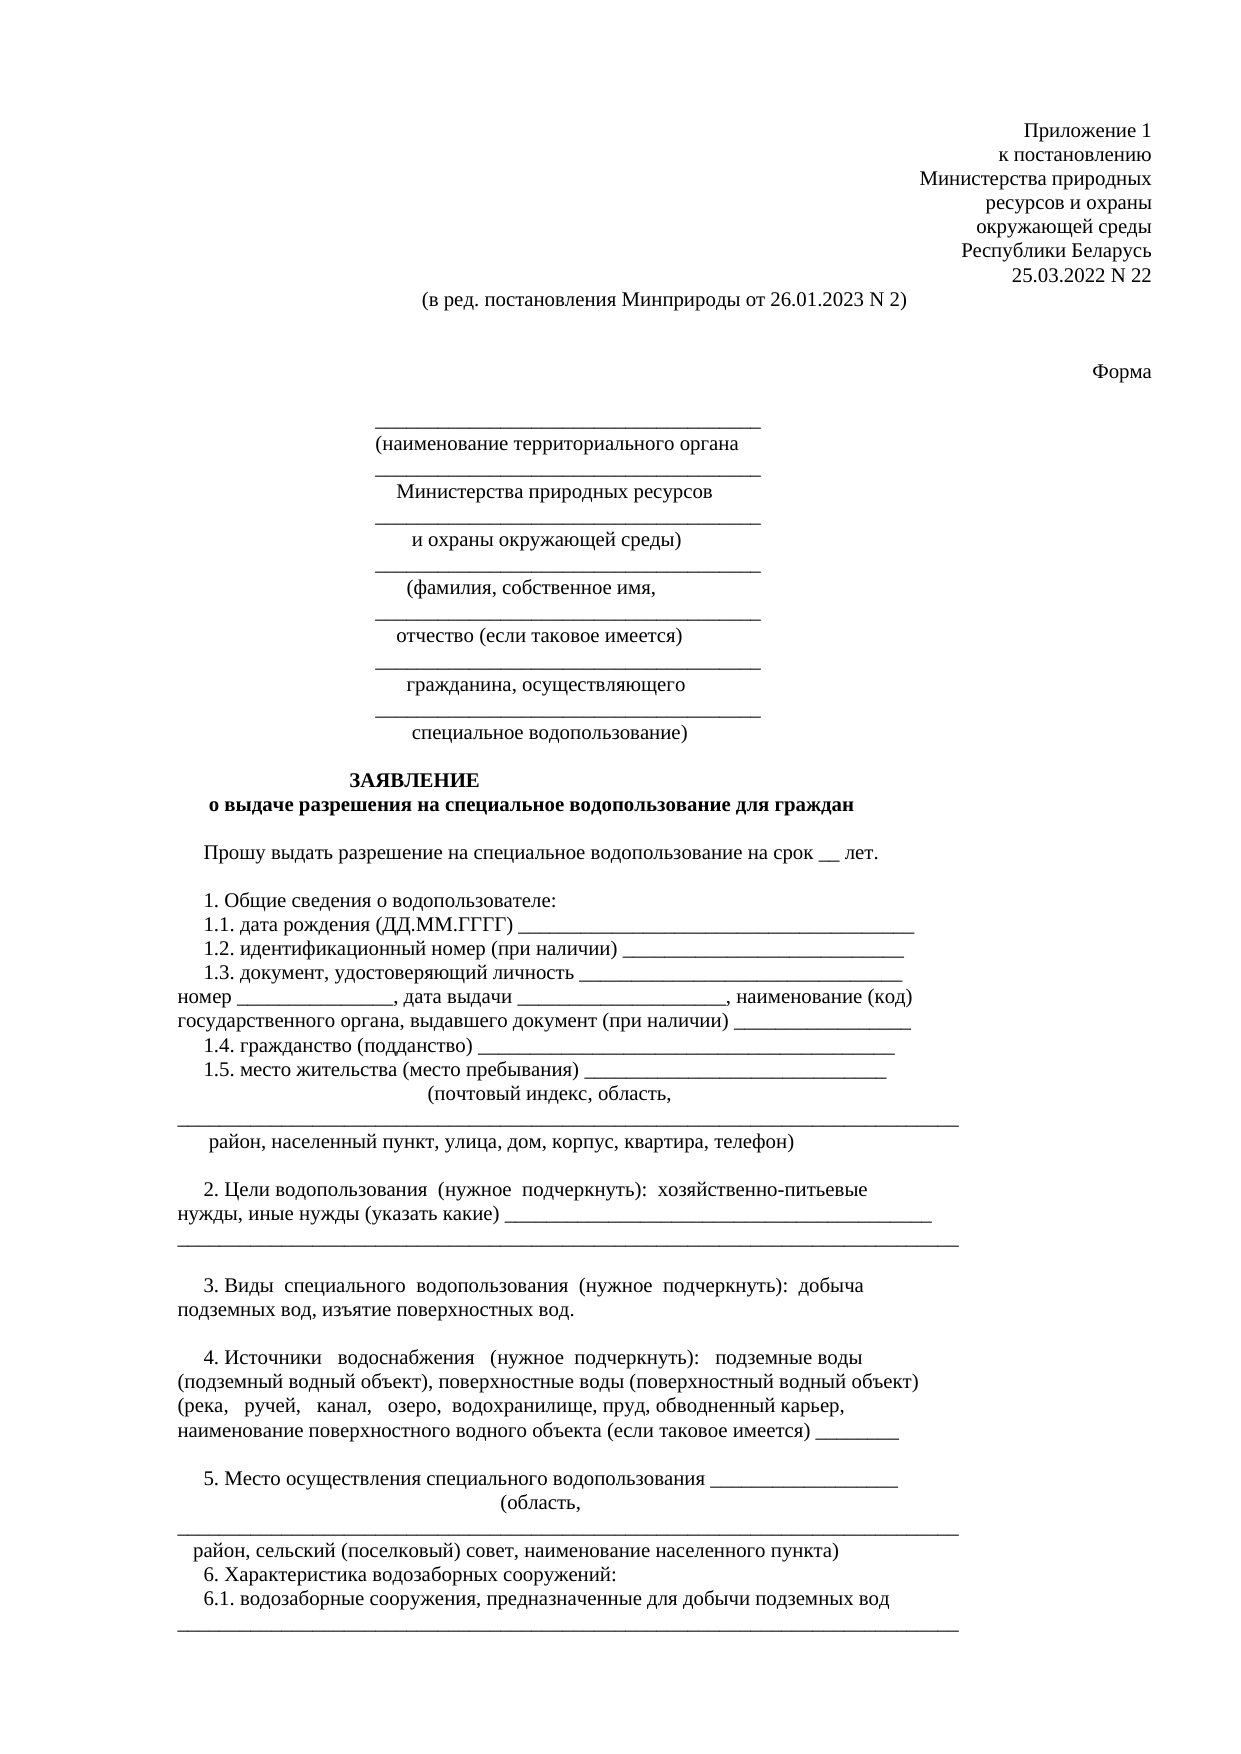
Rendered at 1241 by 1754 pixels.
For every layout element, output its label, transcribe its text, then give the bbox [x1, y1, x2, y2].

text Приложение 1 [177, 118, 1152, 142]
text 2. Цели водопользования (нужное подчеркнуть): хозяйственно-питьевые [177, 1177, 1152, 1201]
text (река, ручей, канал, озеро, водохранилище, пруд, обводненный карьер, [177, 1393, 1152, 1417]
text Прошу выдать разрешение на специальное водопользование на срок __ лет. [177, 840, 1152, 864]
text 5. Место осуществления специального водопользования __________________ [177, 1466, 1152, 1490]
text ___________________________________________________________________________ [177, 1225, 1152, 1249]
text Министерства природных ресурсов [177, 479, 1152, 503]
text о выдаче разрешения на специальное водопользование для граждан [177, 792, 1152, 816]
text 1.4. гражданство (подданство) ________________________________________ [177, 1032, 1152, 1057]
text ресурсов и охраны [177, 190, 1152, 214]
text _____________________________________ [177, 407, 1152, 431]
text (почтовый индекс, область, [177, 1081, 1152, 1105]
text окружающей среды [177, 214, 1152, 238]
text 1.3. документ, удостоверяющий личность _______________________________ [177, 960, 1152, 984]
text _____________________________________ [177, 599, 1152, 623]
text (в ред. постановления Минприроды от 26.01.2023 N 2) [177, 287, 1152, 311]
text район, сельский (поселковый) совет, наименование населенного пункта) [177, 1538, 1152, 1562]
text подземных вод, изъятие поверхностных вод. [177, 1297, 1152, 1321]
text ___________________________________________________________________________ [177, 1105, 1152, 1129]
text 1. Общие сведения о водопользователе: [177, 888, 1152, 912]
text Республики Беларусь [177, 238, 1152, 262]
text 4. Источники водоснабжения (нужное подчеркнуть): подземные воды [177, 1345, 1152, 1369]
text Министерства природных [177, 166, 1152, 190]
text 25.03.2022 N 22 [177, 262, 1152, 287]
text (фамилия, собственное имя, [177, 575, 1152, 599]
text гражданина, осуществляющего [177, 672, 1152, 696]
text государственного органа, выдавшего документ (при наличии) _________________ [177, 1008, 1152, 1032]
text (подземный водный объект), поверхностные воды (поверхностный водный объект) [177, 1369, 1152, 1393]
text номер _______________, дата выдачи ____________________, наименование (код) [177, 984, 1152, 1008]
text отчество (если таковое имеется) [177, 623, 1152, 647]
text наименование поверхностного водного объекта (если таковое имеется) ________ [177, 1417, 1152, 1442]
text ЗАЯВЛЕНИЕ [177, 768, 1152, 792]
text специальное водопользование) [177, 720, 1152, 744]
text _____________________________________ [177, 551, 1152, 575]
text (область, [177, 1490, 1152, 1514]
text 6.1. водозаборные сооружения, предназначенные для добычи подземных вод [177, 1586, 1152, 1610]
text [177, 1610, 1152, 1634]
text _____________________________________ [177, 647, 1152, 672]
text нужды, иные нужды (указать какие) _________________________________________ [177, 1201, 1152, 1225]
text 1.5. место жительства (место пребывания) _____________________________ [177, 1057, 1152, 1081]
text ___________________________________________________________________________ [177, 1514, 1152, 1538]
text 6. Характеристика водозаборных сооружений: [177, 1562, 1152, 1586]
text 1.2. идентификационный номер (при наличии) ___________________________ [177, 936, 1152, 960]
text (наименование территориального органа [177, 431, 1152, 455]
text к постановлению [177, 142, 1152, 166]
text 3. Виды специального водопользования (нужное подчеркнуть): добыча [177, 1273, 1152, 1297]
text _____________________________________ [177, 696, 1152, 720]
text _____________________________________ [177, 503, 1152, 527]
text район, населенный пункт, улица, дом, корпус, квартира, телефон) [177, 1129, 1152, 1153]
text _____________________________________ [177, 455, 1152, 479]
text Форма [177, 359, 1152, 383]
text и охраны окружающей среды) [177, 527, 1152, 551]
text 1.1. дата рождения (ДД.ММ.ГГГГ) ______________________________________ [177, 912, 1152, 936]
